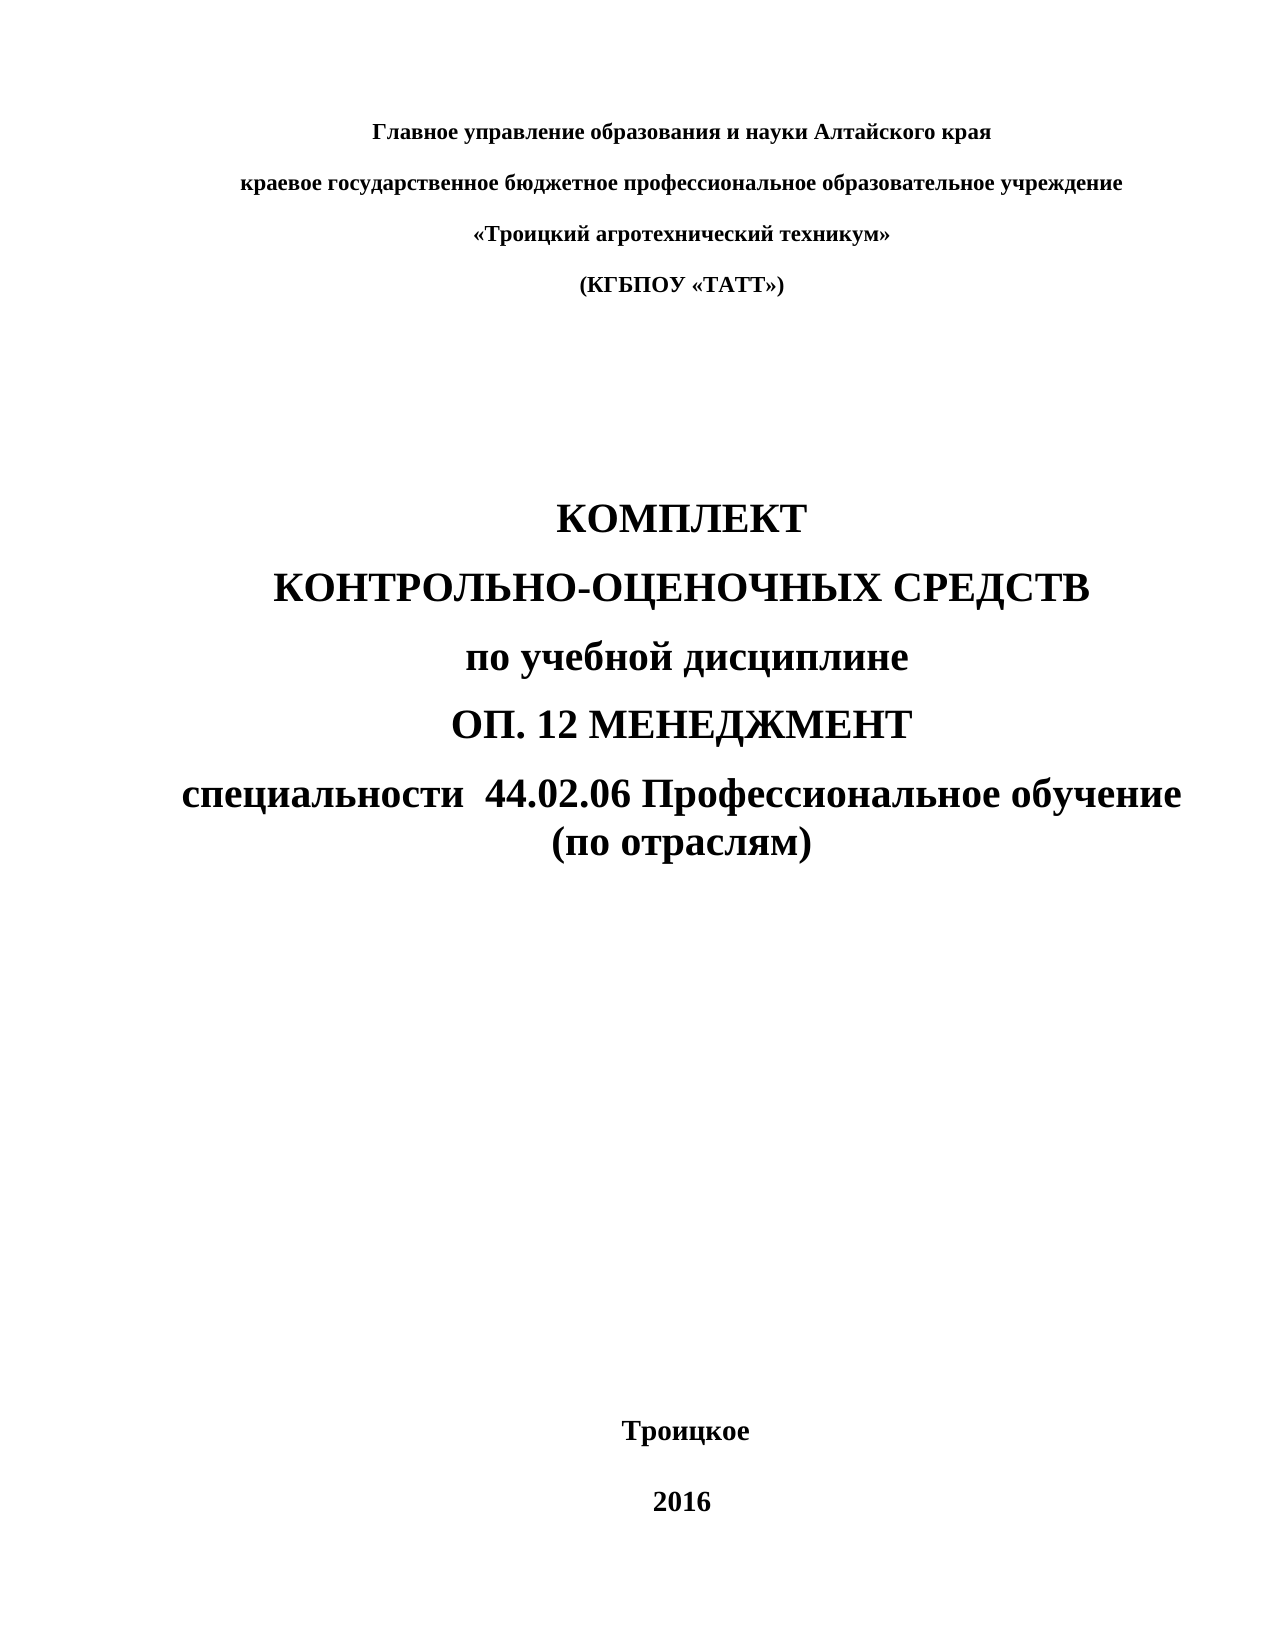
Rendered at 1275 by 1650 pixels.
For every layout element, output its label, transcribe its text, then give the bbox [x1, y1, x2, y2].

text ОП. 12 МЕНЕДЖМЕНТ [177, 700, 1186, 748]
text по учебной дисциплине [177, 631, 1186, 679]
text КОНТРОЛЬНО-ОЦЕНОЧНЫХ СРЕДСТВ [177, 562, 1186, 610]
text (КГБПОУ «ТАТТ») [177, 271, 1186, 298]
text специальности 44.02.06 Профессиональное обучение (по отраслям) [177, 769, 1186, 864]
text КОМПЛЕКТ [177, 494, 1186, 542]
text краевое государственное бюджетное профессиональное образовательное учреждение [177, 169, 1186, 196]
text 2016 [177, 1484, 1186, 1517]
text Главное управление образования и науки Алтайского края [177, 118, 1186, 144]
text Троицкое [177, 1413, 1186, 1446]
text «Троицкий агротехнический техникум» [177, 220, 1186, 247]
